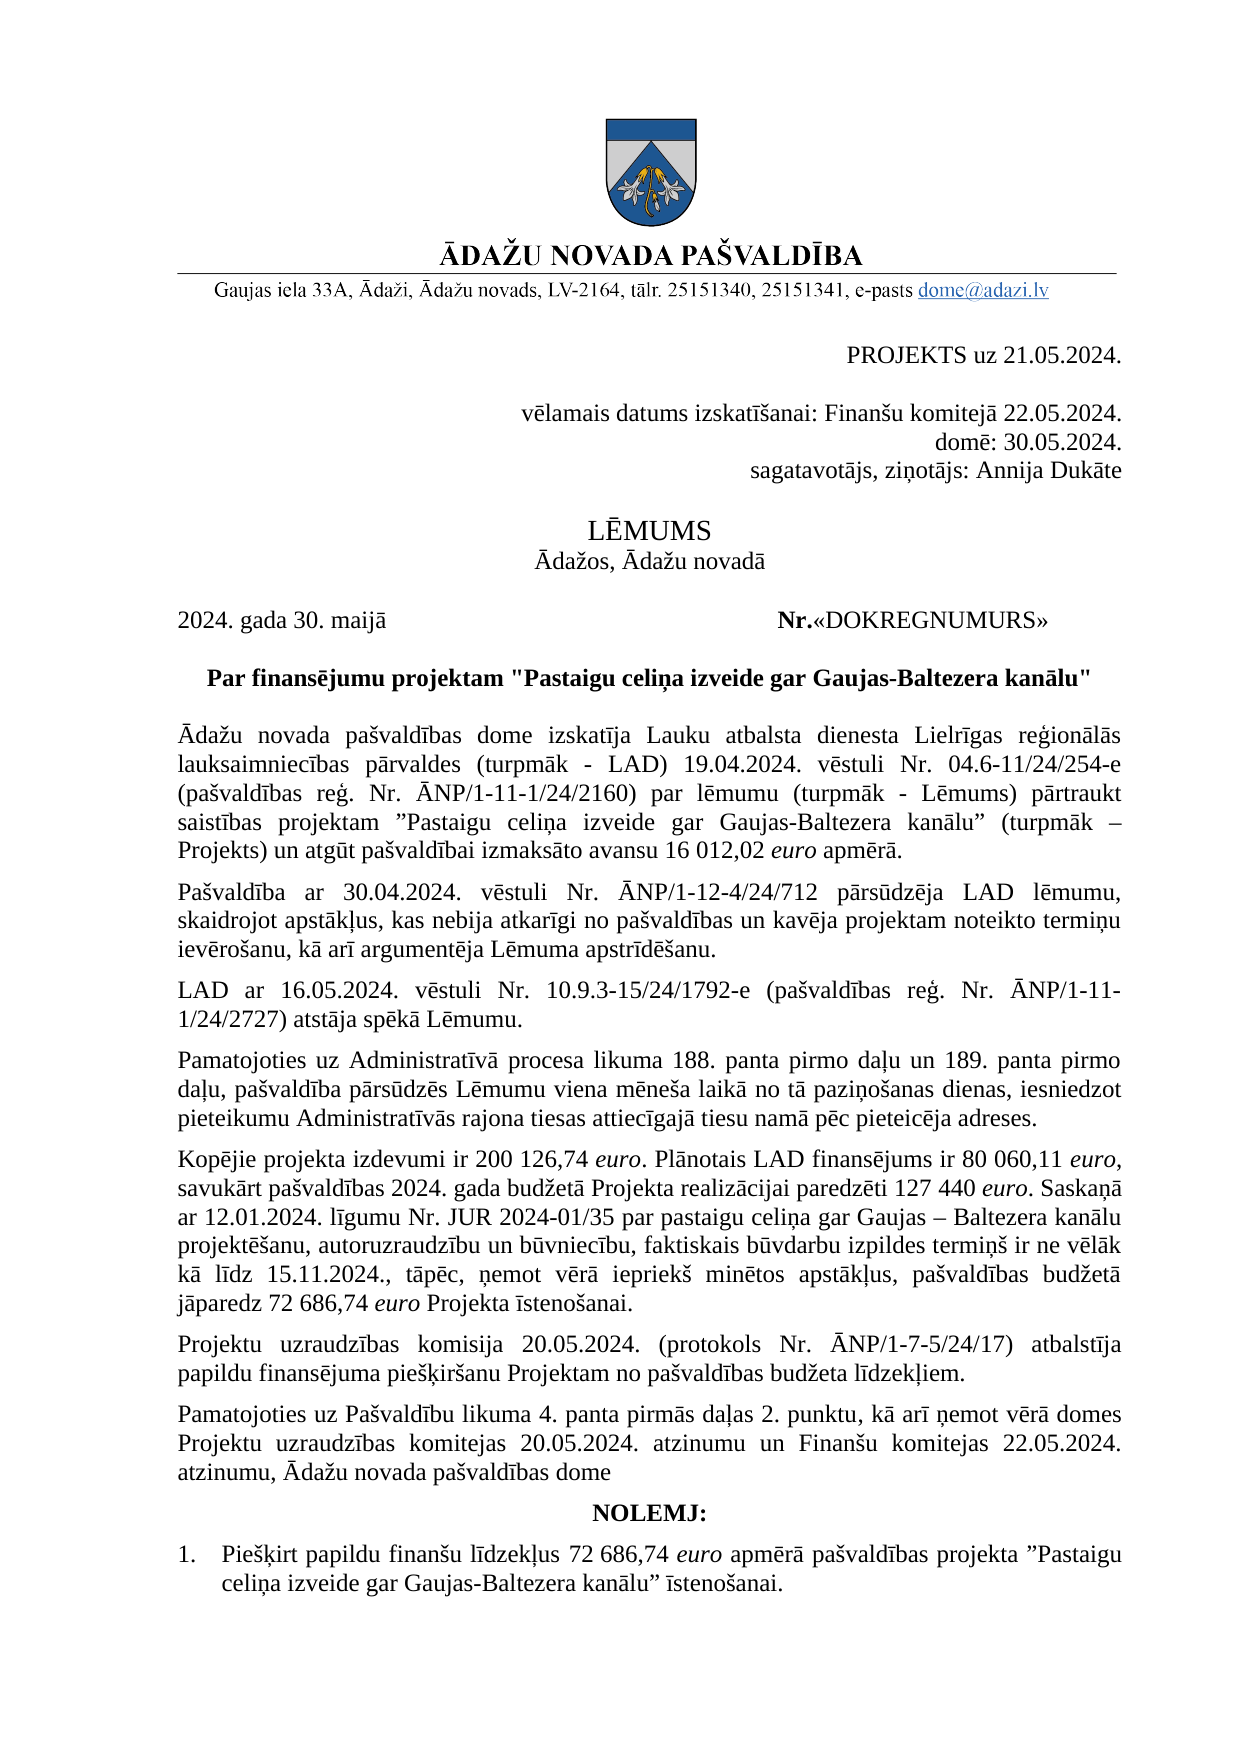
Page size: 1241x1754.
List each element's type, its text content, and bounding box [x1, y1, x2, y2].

text Projektu uzraudzības komisija 20.05.2024. (protokols Nr. ĀNP/1-7-5/24/17) atbalstīja papildu finansējuma piešķiršanu Projektam no pašvaldības budžeta līdzekļiem. [177, 1329, 1122, 1387]
text 2024. gada 30. maijā Nr.«DOKREGNUMURS» [177, 606, 1122, 634]
text Pašvaldība ar 30.04.2024. vēstuli Nr. ĀNP/1-12-4/24/712 pārsūdzēja LAD lēmumu, skaidrojot apstākļus, kas nebija atkarīgi no pašvaldības un kavēja projektam noteikto termiņu ievērošanu, kā arī argumentēja Lēmuma apstrīdēšanu. [177, 877, 1122, 963]
text LAD ar 16.05.2024. vēstuli Nr. 10.9.3-15/24/1792-e (pašvaldības reģ. Nr. ĀNP/1-11-1/24/2727) atstāja spēkā Lēmumu. [177, 976, 1122, 1033]
text Ādažu novada pašvaldības dome izskatīja Lauku atbalsta dienesta Lielrīgas reģionālās lauksaimniecības pārvaldes (turpmāk - LAD) 19.04.2024. vēstuli Nr. 04.6-11/24/254-e (pašvaldības reģ. Nr. ĀNP/1-11-1/24/2160) par lēmumu (turpmāk - Lēmums) pārtraukt saistības projektam ”Pastaigu celiņa izveide gar Gaujas-Baltezera kanālu” (turpmāk – Projekts) un atgūt pašvaldībai izmaksāto avansu 16 012,02 euro apmērā. [177, 721, 1122, 864]
text sagatavotājs, ziņotājs: Annija Dukāte [177, 455, 1122, 484]
text Ādažos, Ādažu novadā [177, 546, 1122, 575]
picture [177, 118, 1117, 310]
text Kopējie projekta izdevumi ir 200 126,74 euro. Plānotais LAD finansējums ir 80 060,11 euro, savukārt pašvaldības 2024. gada budžetā Projekta realizācijai paredzēti 127 440 euro. Saskaņā ar 12.01.2024. līgumu Nr. JUR 2024-01/35 par pastaigu celiņa gar Gaujas – Baltezera kanālu projektēšanu, autoruzraudzību un būvniecību, faktiskais būvdarbu izpildes termiņš ir ne vēlāk kā līdz 15.11.2024., tāpēc, ņemot vērā iepriekš minētos apstākļus, pašvaldības budžetā jāparedz 72 686,74 euro Projekta īstenošanai. [177, 1144, 1122, 1317]
text Pamatojoties uz Pašvaldību likuma 4. panta pirmās daļas 2. punktu, kā arī ņemot vērā domes Projektu uzraudzības komitejas 20.05.2024. atzinumu un Finanšu komitejas 22.05.2024. atzinumu, Ādažu novada pašvaldības dome [177, 1399, 1122, 1486]
list Piešķirt papildu finanšu līdzekļus 72 686,74 euro apmērā pašvaldības projekta ”Pastaigu celiņa izveide gar Gaujas-Baltezera kanālu” īstenošanai. [177, 1539, 1122, 1597]
text Par finansējumu projektam "Pastaigu celiņa izveide gar Gaujas-Baltezera kanālu" [177, 663, 1122, 692]
text Pamatojoties uz Administratīvā procesa likuma 188. panta pirmo daļu un 189. panta pirmo daļu, pašvaldība pārsūdzēs Lēmumu viena mēneša laikā no tā paziņošanas dienas, iesniedzot pieteikumu Administratīvās rajona tiesas attiecīgajā tiesu namā pēc pieteicēja adreses. [177, 1046, 1122, 1132]
text vēlamais datums izskatīšanai: Finanšu komitejā 22.05.2024. [177, 398, 1122, 427]
text NOLEMJ: [177, 1498, 1122, 1527]
text domē: 30.05.2024. [177, 427, 1122, 455]
text LĒMUMS [177, 513, 1122, 546]
text PROJEKTS uz 21.05.2024. [177, 340, 1122, 369]
